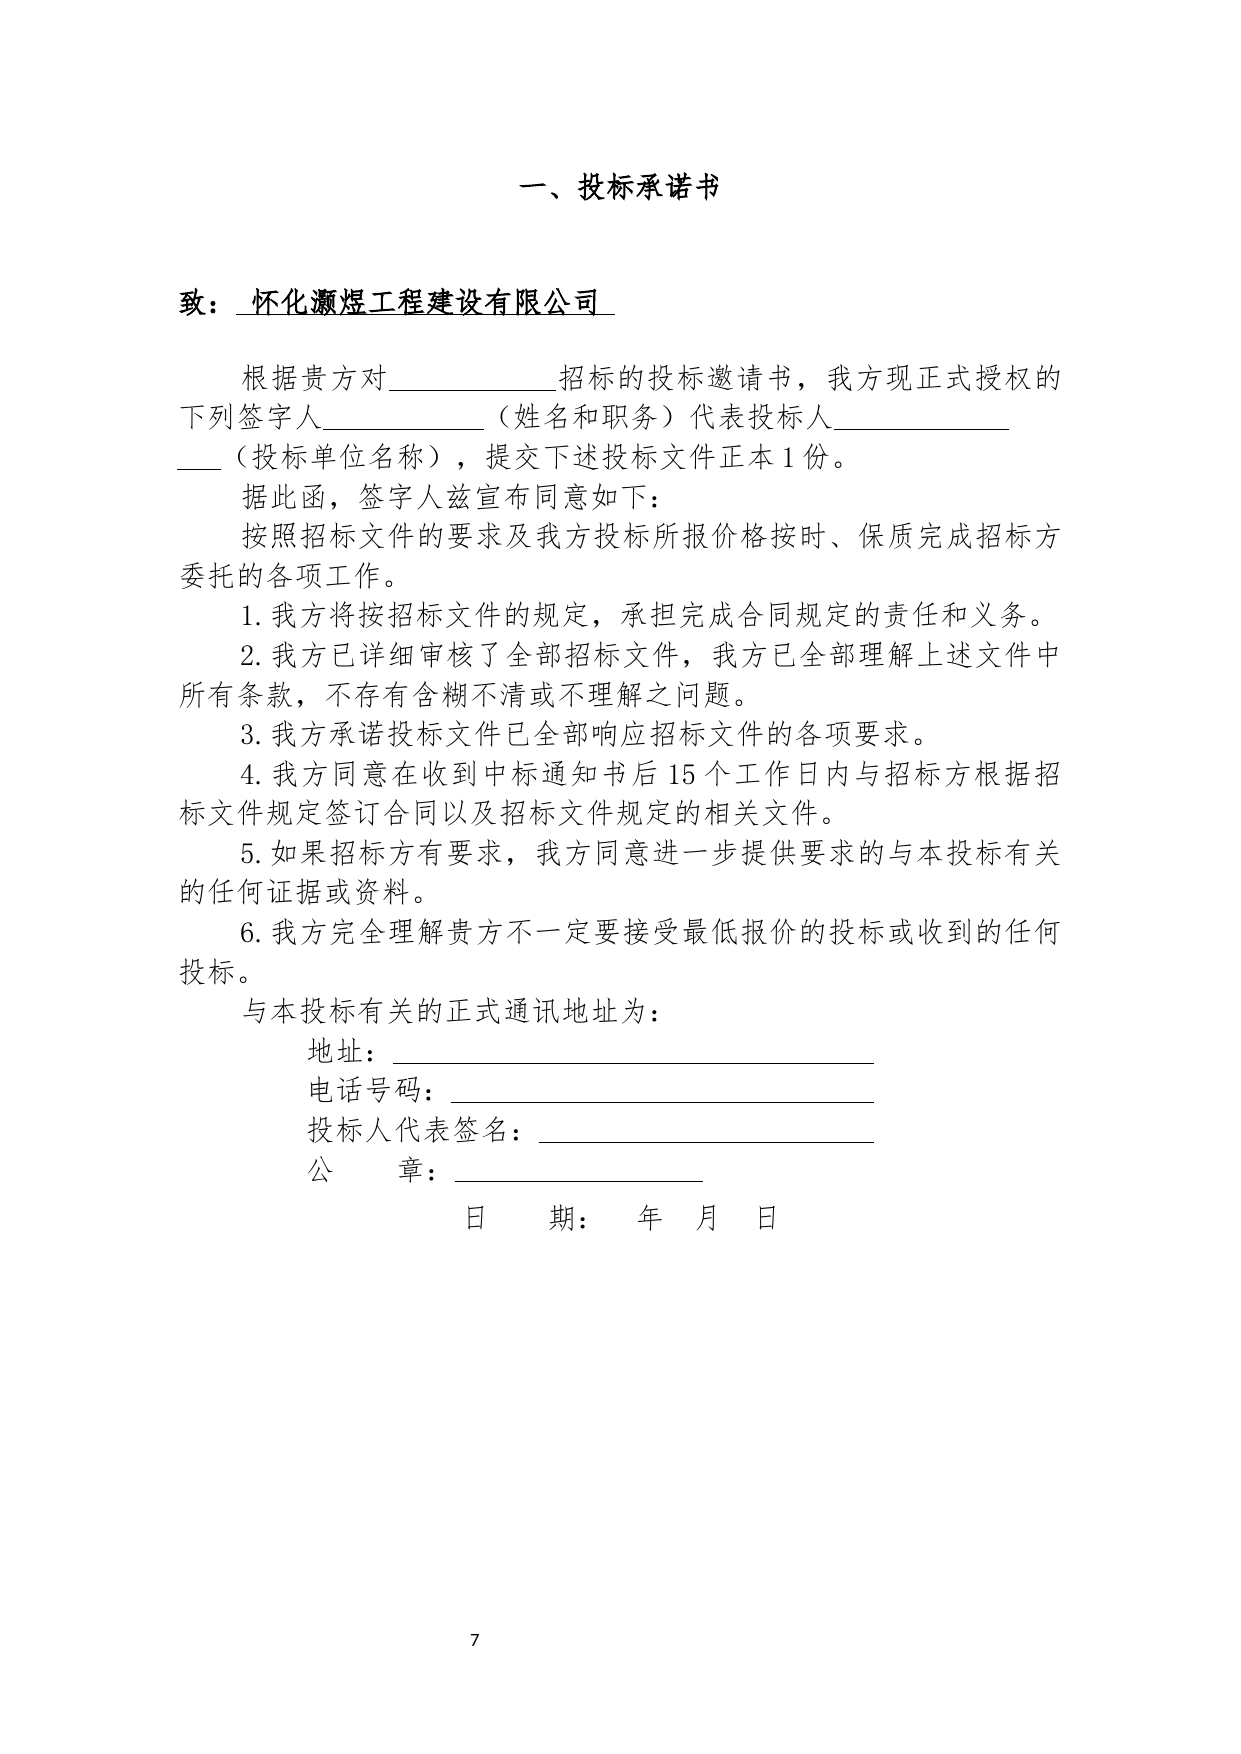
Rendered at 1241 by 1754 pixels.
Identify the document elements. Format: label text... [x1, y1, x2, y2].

text 日 期： 年 月 日 [177, 1187, 1063, 1239]
text 地址： [243, 1029, 1063, 1068]
text 4.我方同意在收到中标通知书后15个工作日内与招标方根据招标文件规定签订合同以及招标文件规定的相关文件。 [177, 752, 1063, 831]
text 2.我方已详细审核了全部招标文件，我方已全部理解上述文件中所有条款，不存有含糊不清或不理解之问题。 [177, 633, 1063, 712]
text 一、投标承诺书 [177, 164, 1063, 204]
text 5.如果招标方有要求，我方同意进一步提供要求的与本投标有关的任何证据或资料。 [177, 831, 1063, 910]
text 6.我方完全理解贵方不一定要接受最低报价的投标或收到的任何投标。 [177, 910, 1063, 989]
text 根据贵方对 招标的投标邀请书，我方现正式授权的下列签字人 （姓名和职务）代表投标人 （投标单位名称），提交下述投标文件正本1份。 [177, 356, 1063, 475]
text 3.我方承诺投标文件已全部响应招标文件的各项要求。 [177, 712, 1063, 752]
text 投标人代表签名： [243, 1108, 1063, 1148]
text 电话号码： [243, 1068, 1063, 1108]
text 与本投标有关的正式通讯地址为： [177, 989, 1063, 1029]
text 致： 怀化灏煜工程建设有限公司 [177, 280, 1063, 319]
text 据此函，签字人兹宣布同意如下： [177, 475, 1063, 514]
text 按照招标文件的要求及我方投标所报价格按时、保质完成招标方委托的各项工作。 [177, 514, 1063, 593]
text 1.我方将按招标文件的规定，承担完成合同规定的责任和义务。 [177, 593, 1063, 633]
text 公 章： [243, 1148, 1063, 1187]
